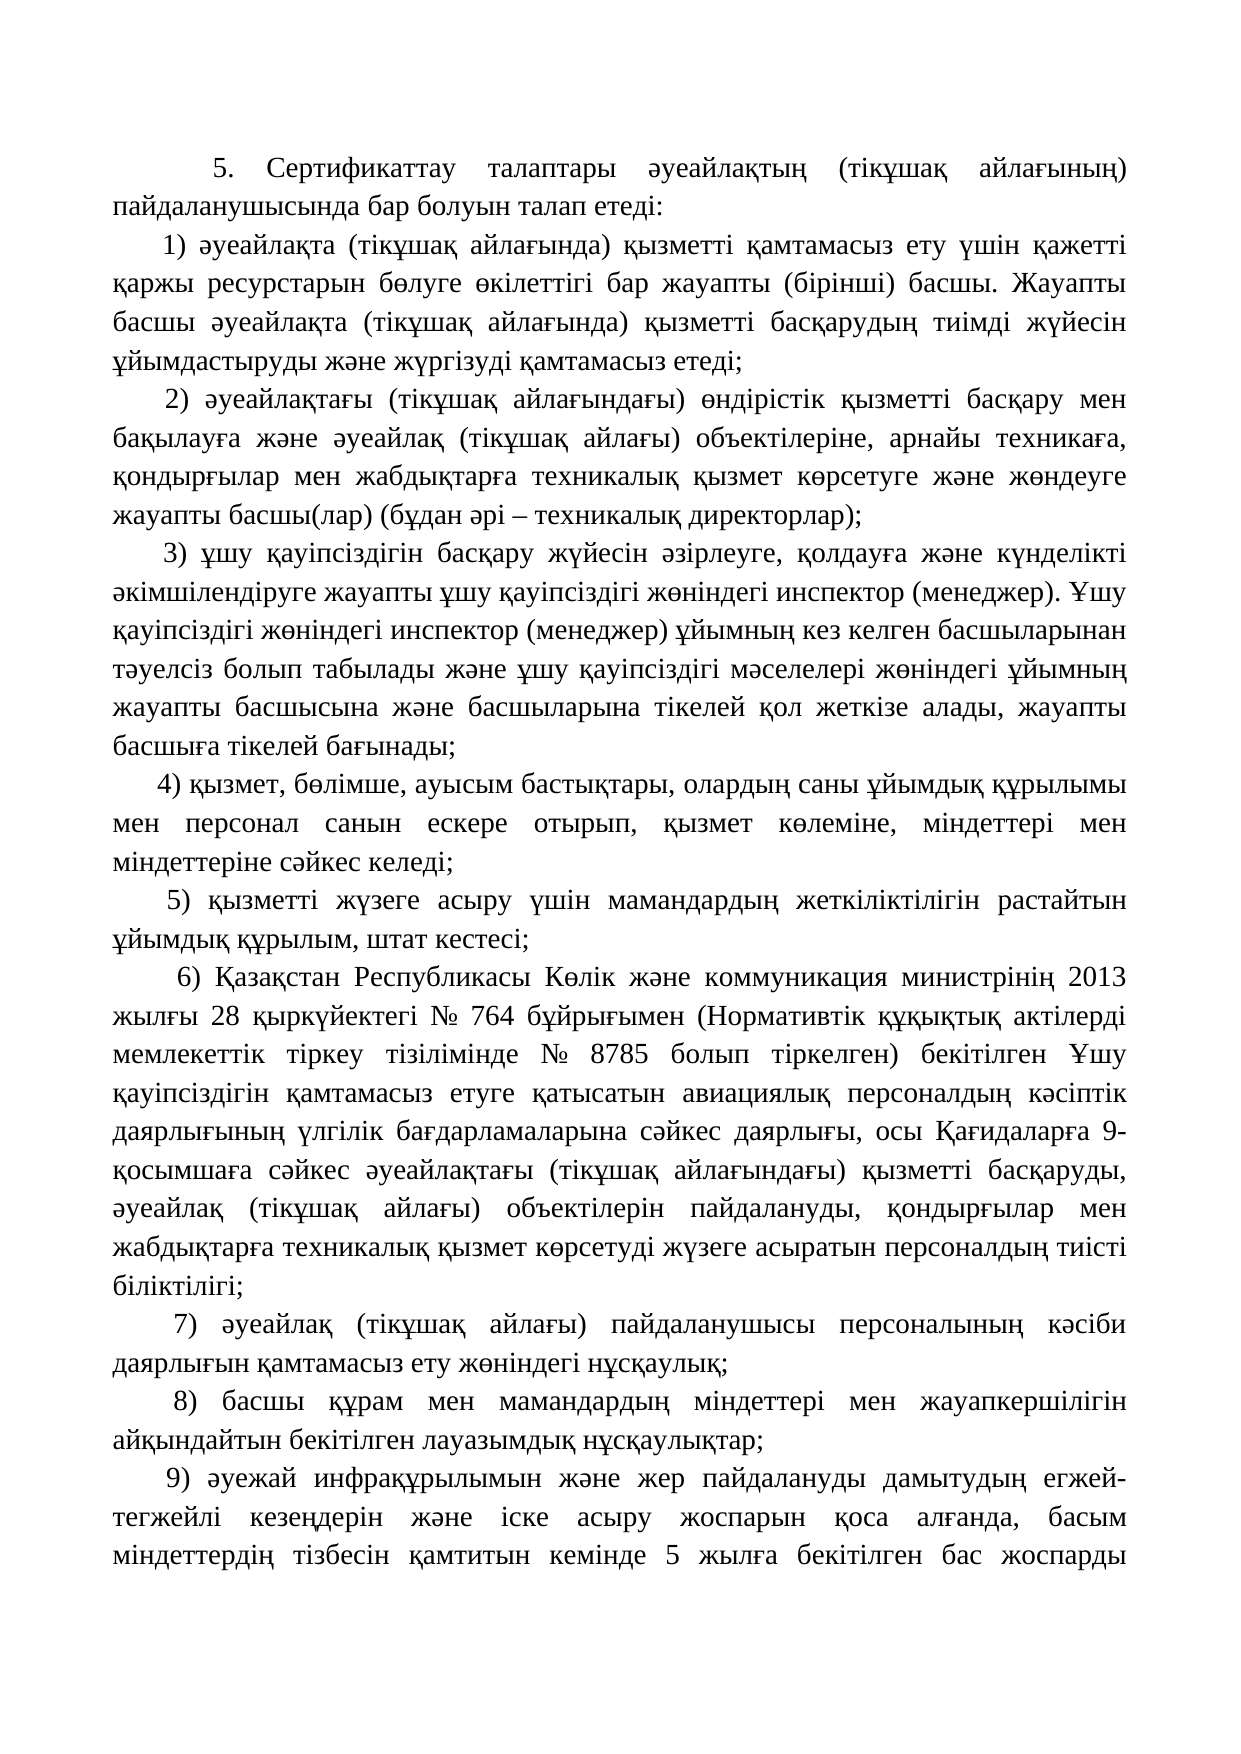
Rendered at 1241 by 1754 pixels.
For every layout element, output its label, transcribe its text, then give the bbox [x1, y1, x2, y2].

text 6) Қазақстан Республикасы Көлік және коммуникация министрінің 2013 жылғы 28 қыркүйектегі № 764 бұйрығымен (Нормативтік құқықтық актілерді мемлекеттік тіркеу тізілімінде № 8785 болып тіркелген) бекітілген Ұшу қауіпсіздігін қамтамасыз етуге қатысатын авиациялық персоналдың кәсіптік даярлығының үлгілік бағдарламаларына сәйкес даярлығы, осы Қағидаларға 9-қосымшаға сәйкес әуеайлақтағы (тікұшақ айлағындағы) қызметті басқаруды, әуеайлақ (тікұшақ айлағы) объектілерін пайдалануды, қондырғылар мен жабдықтарға техникалық қызмет көрсетуді жүзеге асыратын персоналдың тиісті біліктілігі; [112, 959, 1128, 1301]
text 1) әуеайлақта (тікұшақ айлағында) қызметті қамтамасыз ету үшін қажетті қаржы ресурстарын бөлуге өкілеттігі бар жауапты (бірінші) басшы. Жауапты басшы әуеайлақта (тікұшақ айлағында) қызметті басқарудың тиімді жүйесін ұйымдастыруды және жүргізуді қамтамасыз етеді; [112, 227, 1128, 376]
text 2) әуеайлақтағы (тікұшақ айлағындағы) өндірістік қызметті басқару мен бақылауға және әуеайлақ (тікұшақ айлағы) объектілеріне, арнайы техникаға, қондырғылар мен жабдықтарға техникалық қызмет көрсетуге және жөндеуге жауапты басшы(лар) (бұдан әрі – техникалық директорлар); [112, 381, 1128, 530]
text 3) ұшу қауіпсіздігін басқару жүйесін әзірлеуге, қолдауға және күнделікті әкімшілендіруге жауапты ұшу қауіпсіздігі жөніндегі инспектор (менеджер). Ұшу қауіпсіздігі жөніндегі инспектор (менеджер) ұйымның кез келген басшыларынан тәуелсіз болып табылады және ұшу қауіпсіздігі мәселелері жөніндегі ұйымның жауапты басшысына және басшыларына тікелей қол жеткізе алады, жауапты басшыға тікелей бағынады; [112, 535, 1128, 762]
text 8) басшы құрам мен мамандардың міндеттері мен жауапкершілігін айқындайтын бекітілген лауазымдық нұсқаулықтар; [112, 1383, 1128, 1455]
text 5. Сертификаттау талаптары әуеайлақтың (тікұшақ айлағының) пайдаланушысында бар болуын талап етеді: [112, 150, 1128, 222]
text 7) әуеайлақ (тікұшақ айлағы) пайдаланушысы персоналының кәсіби даярлығын қамтамасыз ету жөніндегі нұсқаулық; [112, 1306, 1128, 1378]
text 4) қызмет, бөлімше, ауысым бастықтары, олардың саны ұйымдық құрылымы мен персонал санын ескере отырып, қызмет көлеміне, міндеттері мен міндеттеріне сәйкес келеді; [112, 767, 1128, 877]
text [112, 1460, 1128, 1571]
text 5) қызметті жүзеге асыру үшін мамандардың жеткіліктілігін растайтын ұйымдық құрылым, штат кестесі; [112, 882, 1128, 954]
